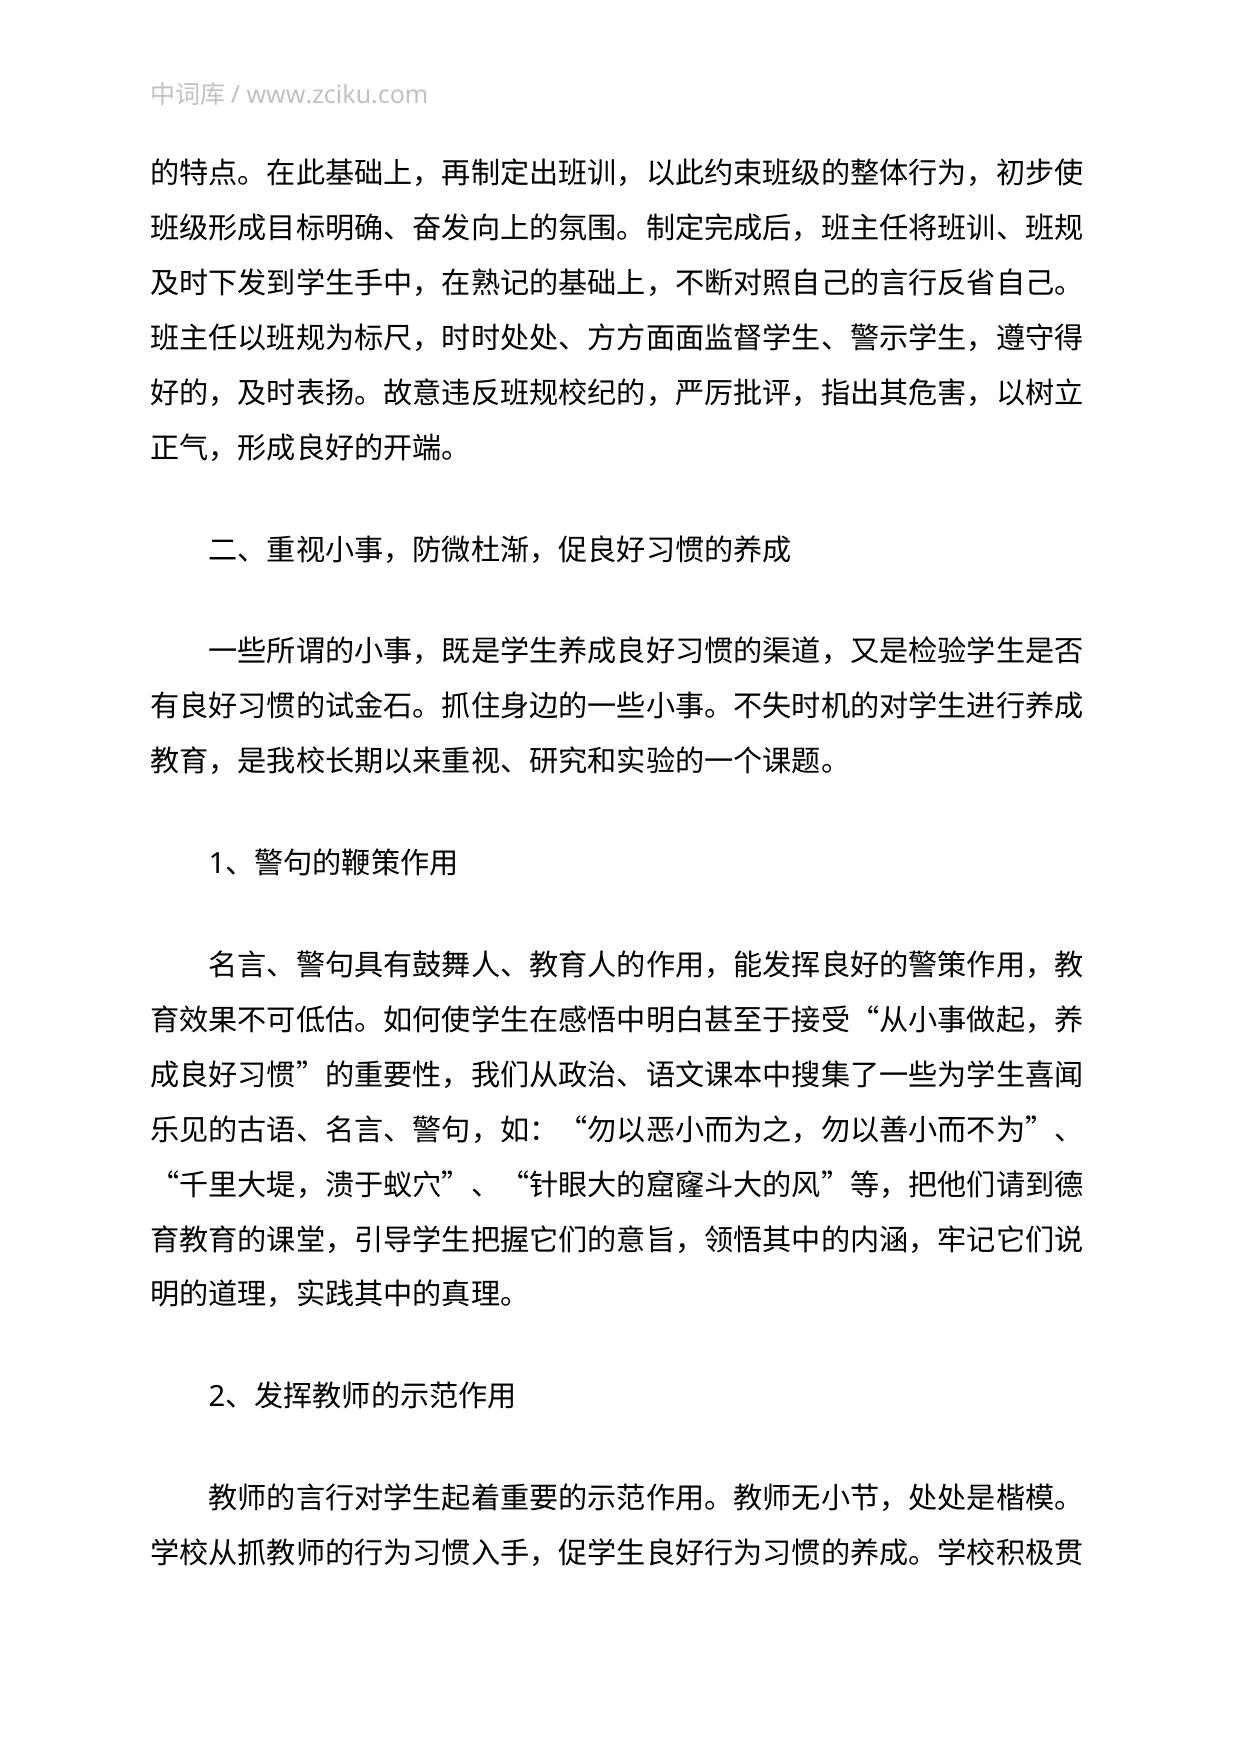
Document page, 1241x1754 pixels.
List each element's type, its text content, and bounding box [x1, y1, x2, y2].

text 1、警句的鞭策作用 [150, 839, 1090, 882]
text 一些所谓的小事，既是学生养成良好习惯的渠道，又是检验学生是否有良好习惯的试金石。抓住身边的一些小事。不失时机的对学生进行养成教育，是我校长期以来重视、研究和实验的一个课题。 [150, 628, 1090, 780]
text 二、重视小事，防微杜渐，促良好习惯的养成 [150, 526, 1090, 568]
text 2、发挥教师的示范作用 [150, 1373, 1090, 1415]
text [150, 1475, 1090, 1572]
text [150, 150, 1090, 467]
text 名言、警句具有鼓舞人、教育人的作用，能发挥良好的警策作用，教育效果不可低估。如何使学生在感悟中明白甚至于接受“从小事做起，养成良好习惯”的重要性，我们从政治、语文课本中搜集了一些为学生喜闻乐见的古语、名言、警句，如：“勿以恶小而为之，勿以善小而不为”、“千里大堤，溃于蚁穴”、“针眼大的窟窿斗大的风”等，把他们请到德育教育的课堂，引导学生把握它们的意旨，领悟其中的内涵，牢记它们说明的道理，实践其中的真理。 [150, 942, 1090, 1313]
